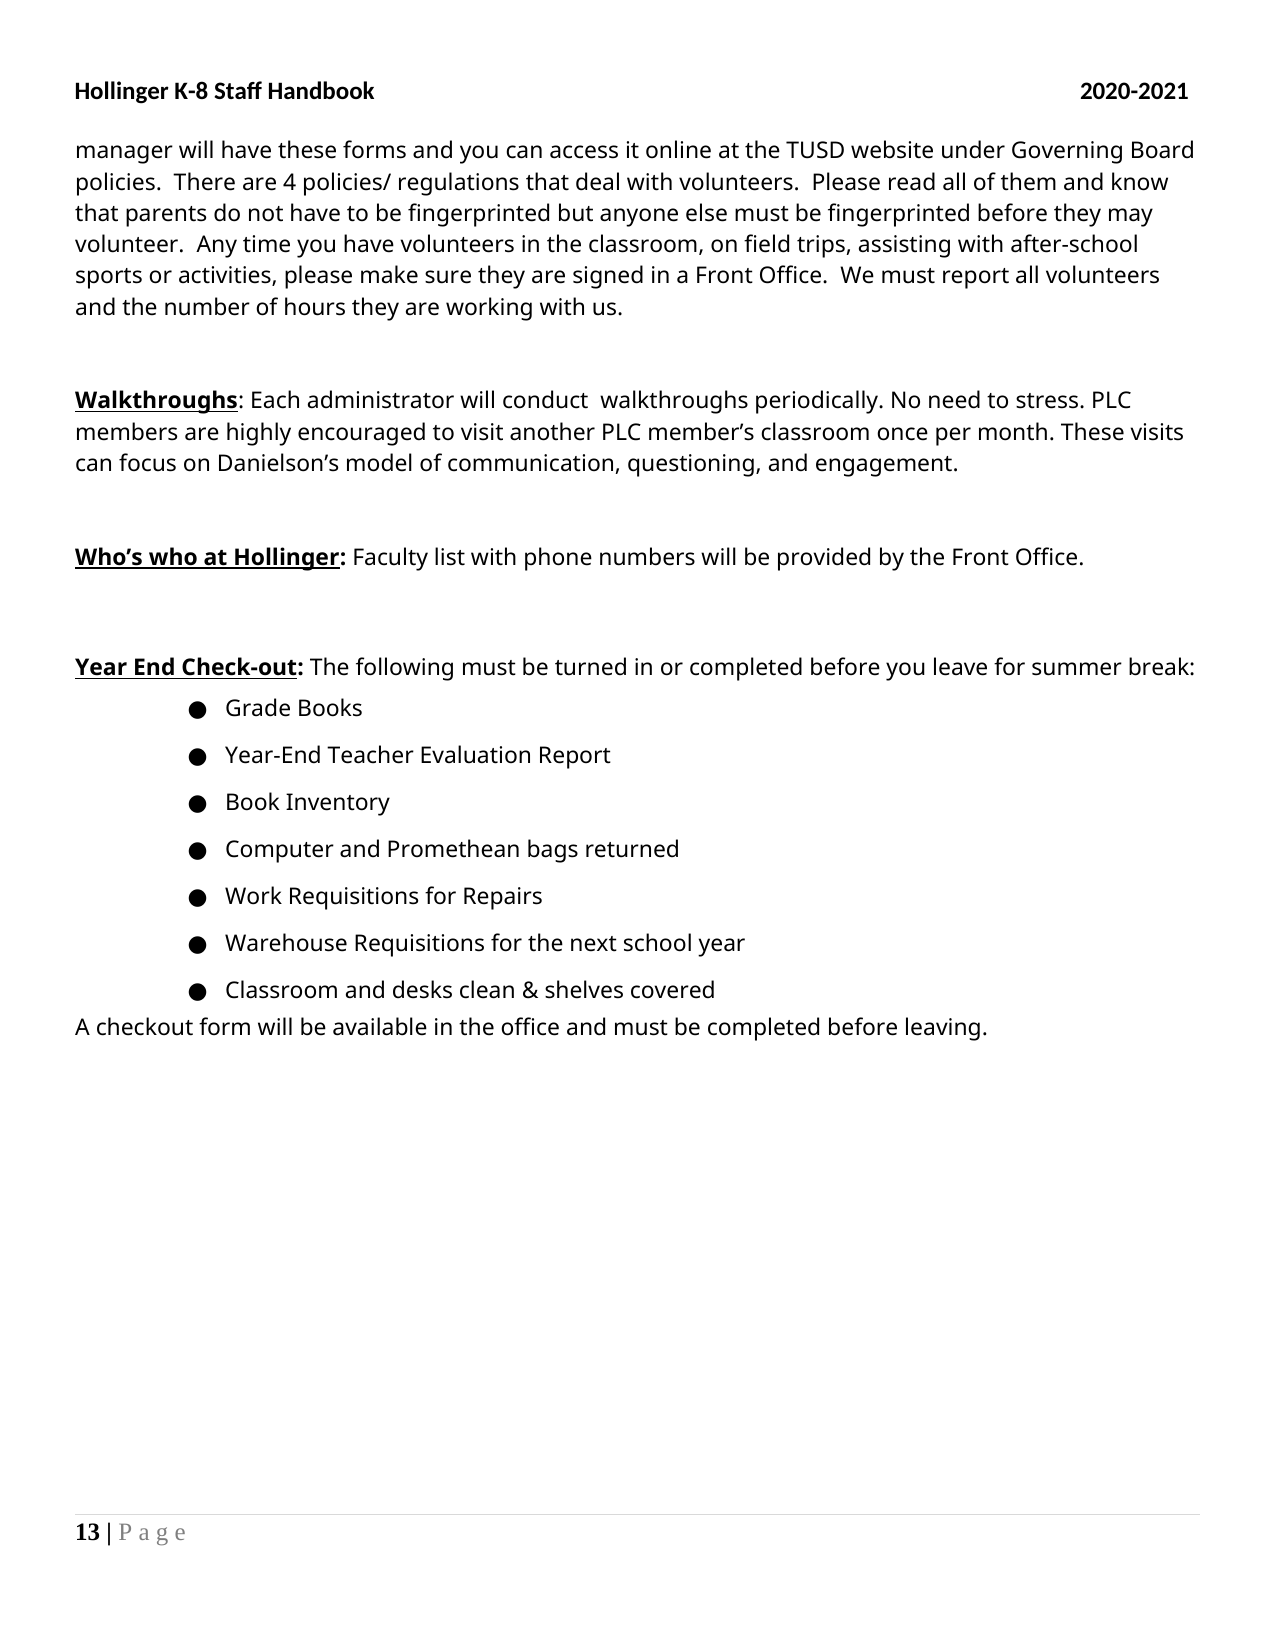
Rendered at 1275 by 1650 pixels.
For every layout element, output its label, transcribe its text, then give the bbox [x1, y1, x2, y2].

list Classroom and desks clean & shelves covered [187, 964, 1200, 1011]
text Walkthroughs: Each administrator will conduct walkthroughs periodically. No need to stress. PLC members are highly encouraged to visit another PLC member’s classroom once per month. These visits can focus on Danielson’s model of communication, questioning, and engagement. [75, 384, 1200, 478]
list Work Requisitions for Repairs [187, 870, 1200, 917]
text Who’s who at Hollinger: Faculty list with phone numbers will be provided by the Front Office. [75, 541, 1200, 572]
list Year-End Teacher Evaluation Report [187, 729, 1200, 776]
list Grade Books [187, 682, 1200, 729]
list Warehouse Requisitions for the next school year [187, 917, 1200, 964]
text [75, 134, 1200, 322]
text Year End Check-out: The following must be turned in or completed before you leave for summer break: [75, 651, 1200, 682]
list Computer and Promethean bags returned [187, 823, 1200, 870]
list Book Inventory [187, 776, 1200, 823]
text A checkout form will be available in the office and must be completed before leaving. [75, 1011, 1200, 1042]
